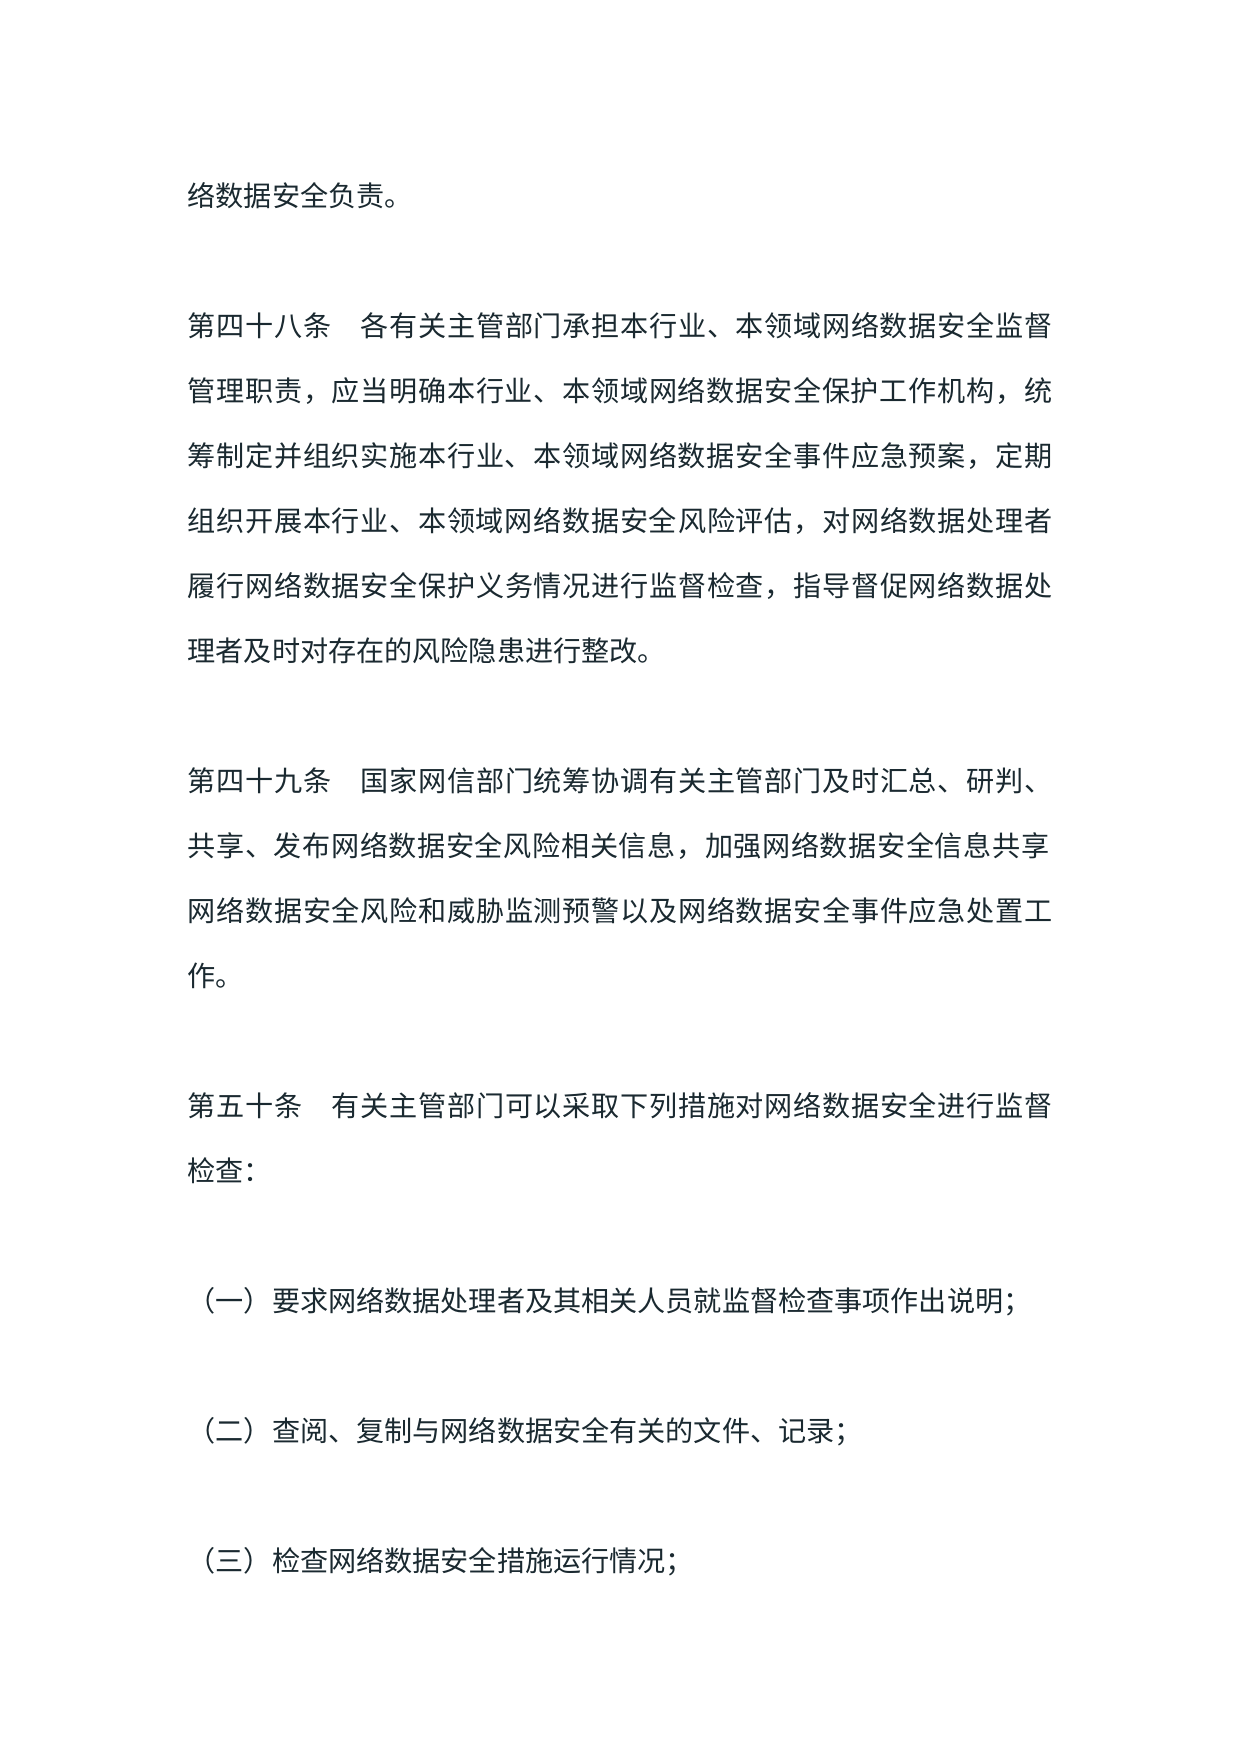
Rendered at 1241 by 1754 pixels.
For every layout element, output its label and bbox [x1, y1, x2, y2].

text [187, 162, 1053, 1592]
